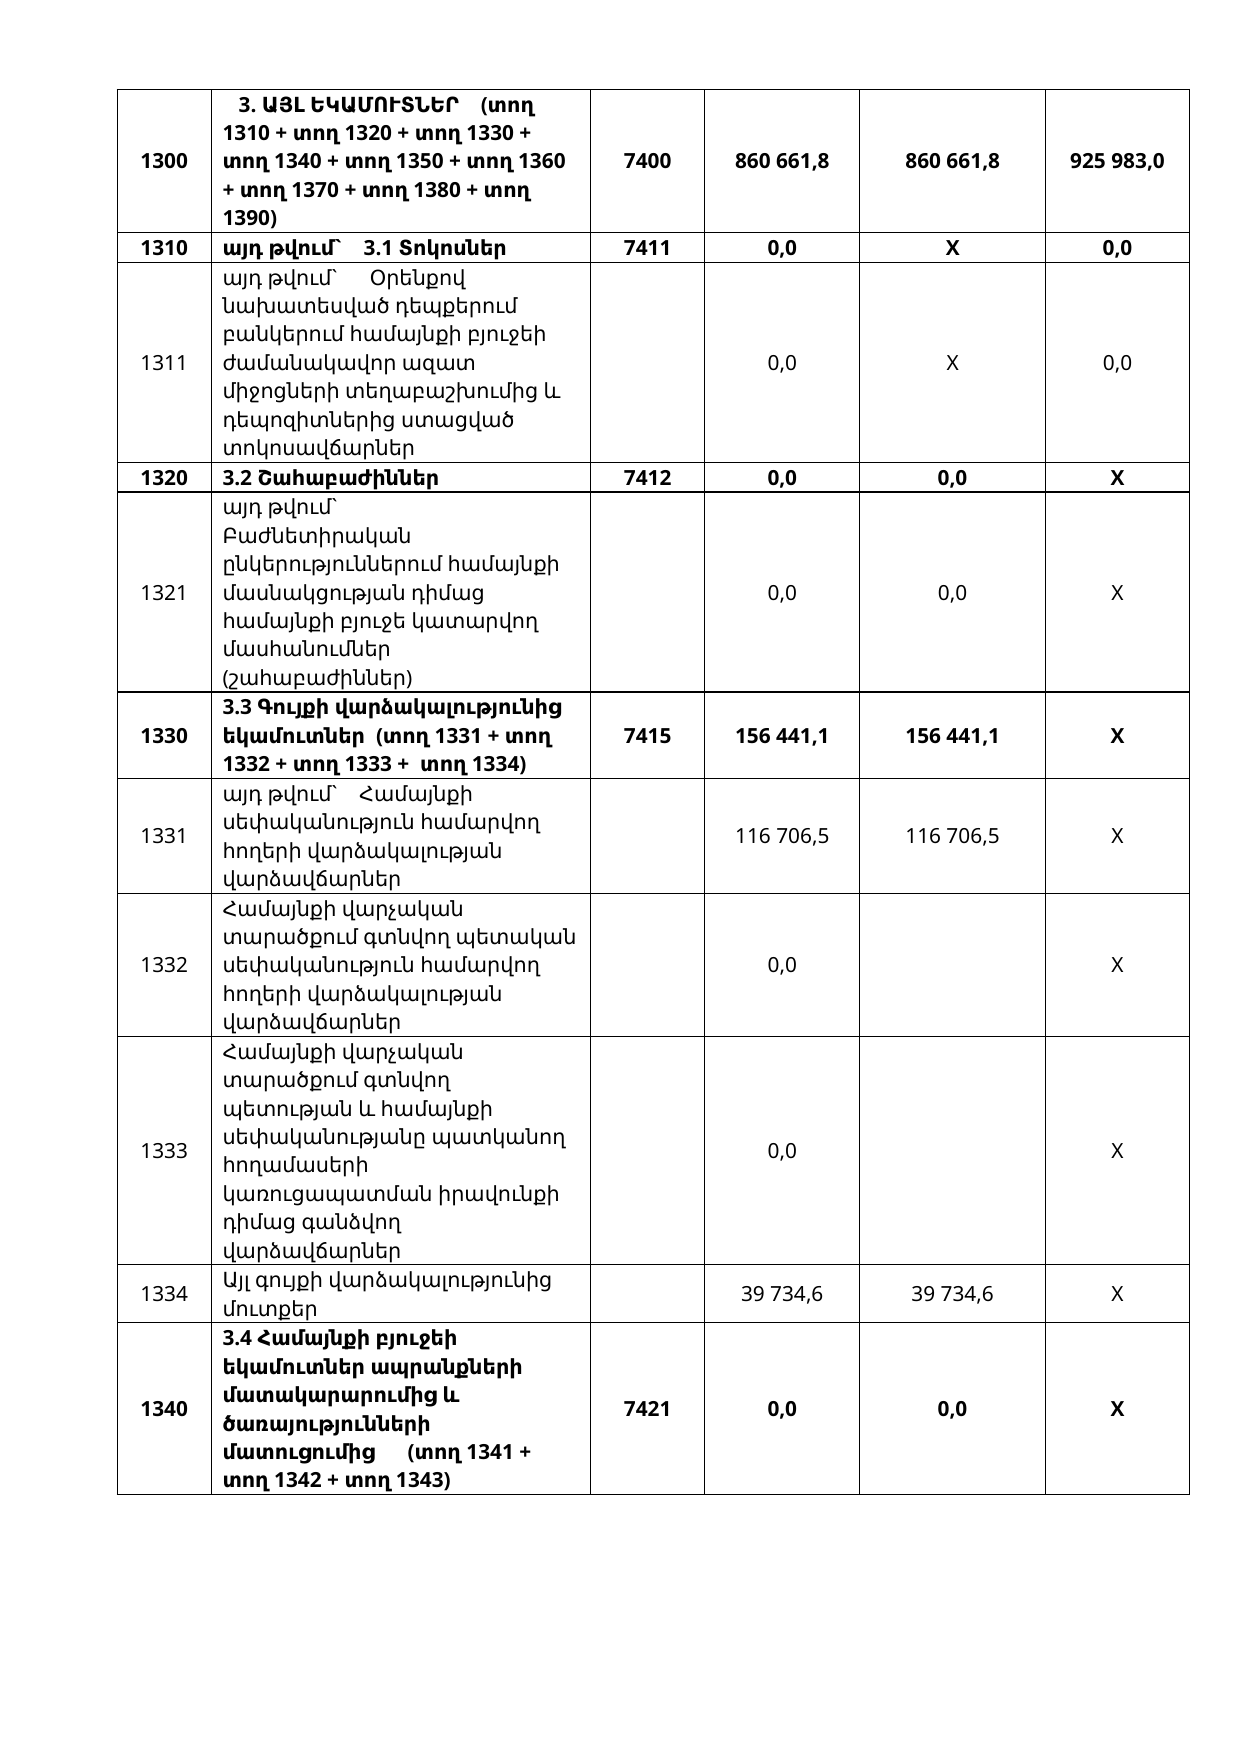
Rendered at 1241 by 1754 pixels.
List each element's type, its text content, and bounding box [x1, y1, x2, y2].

table_cell Համայնքի վարչական տարածքում գտնվող պետության և համայնքի սեփականությանը պատկանող հողամասերի կառուցապատման իրավունքի դիմաց գանձվող վարձավճարներ [212, 1037, 590, 1264]
table_cell 0,0 [705, 233, 859, 262]
table_cell 1334 [118, 1265, 211, 1322]
table_cell 1333 [118, 1037, 211, 1264]
table_cell X [860, 263, 1045, 462]
table_cell 1331 [118, 779, 211, 893]
table_cell [591, 493, 704, 691]
table_cell 0,0 [705, 463, 859, 491]
table_cell այդ թվում` Համայնքի սեփականություն համարվող հողերի վարձակալության վարձավճարներ [212, 779, 590, 893]
table_cell 1321 [118, 493, 211, 691]
table_cell 0,0 [705, 1037, 859, 1264]
table_cell 1330 [118, 693, 211, 778]
table_cell 116 706,5 [860, 779, 1045, 893]
table_cell 39 734,6 [860, 1265, 1045, 1322]
table_cell [860, 1037, 1045, 1264]
table_cell 0,0 [1046, 263, 1189, 462]
table_cell 39 734,6 [705, 1265, 859, 1322]
table_cell 0,0 [705, 493, 859, 691]
table_cell 7415 [591, 693, 704, 778]
table_cell 156 441,1 [705, 693, 859, 778]
table_cell 860 661,8 [860, 90, 1045, 232]
table_cell [591, 1037, 704, 1264]
table_cell 925 983,0 [1046, 90, 1189, 232]
table_cell 0,0 [705, 894, 859, 1036]
table_cell [591, 263, 704, 462]
table_cell 0,0 [705, 1323, 859, 1494]
table_cell 3.4 Համայնքի բյուջեի եկամուտներ ապրանքների մատակարարումից և ծառայությունների մատուցումից (տող 1341 + տող 1342 + տող 1343) [212, 1323, 590, 1494]
table_cell 3.2 Շահաբաժիններ [212, 463, 590, 491]
table_cell 156 441,1 [860, 693, 1045, 778]
table_cell [591, 894, 704, 1036]
table_cell այդ թվում` 3.1 Տոկոսներ [212, 233, 590, 262]
table_cell 116 706,5 [705, 779, 859, 893]
table_cell 1340 [118, 1323, 211, 1494]
table_cell [860, 894, 1045, 1036]
table_cell X [860, 233, 1045, 262]
table_cell 0,0 [860, 463, 1045, 491]
table_cell X [1046, 1265, 1189, 1322]
table_cell X [1046, 693, 1189, 778]
table_cell 3. ԱՅԼ ԵԿԱՄՈՒՏՆԵՐ (տող 1310 + տող 1320 + տող 1330 + տող 1340 + տող 1350 + տող 1360 + տող 1370 + տող 1380 + տող 1390) [212, 90, 590, 232]
table_cell 1310 [118, 233, 211, 262]
table_cell 1311 [118, 263, 211, 462]
table_cell X [1046, 1037, 1189, 1264]
table_cell [591, 1265, 704, 1322]
table_cell Այլ գույքի վարձակալությունից մուտքեր [212, 1265, 590, 1322]
table_cell 860 661,8 [705, 90, 859, 232]
table_cell X [1046, 493, 1189, 691]
table_cell X [1046, 1323, 1189, 1494]
table_cell 7400 [591, 90, 704, 232]
table_cell X [1046, 463, 1189, 491]
table_cell 0,0 [1046, 233, 1189, 262]
table_cell 1320 [118, 463, 211, 491]
table_cell 0,0 [705, 263, 859, 462]
table_cell այդ թվում` Բաժնետիրական ընկերություններում համայնքի մասնակցության դիմաց համայնքի բյուջե կատարվող մասհանումներ (շահաբաժիններ) [212, 493, 590, 691]
table_cell 0,0 [860, 1323, 1045, 1494]
table_cell 7411 [591, 233, 704, 262]
table_cell 7412 [591, 463, 704, 491]
table_cell 1332 [118, 894, 211, 1036]
table_cell Համայնքի վարչական տարածքում գտնվող պետական սեփականություն համարվող հողերի վարձակալության վարձավճարներ [212, 894, 590, 1036]
table_cell X [1046, 894, 1189, 1036]
table_cell 3.3 Գույքի վարձակալությունից եկամուտներ (տող 1331 + տող 1332 + տող 1333 + տող 1334) [212, 693, 590, 778]
table_cell 1300 [118, 90, 211, 232]
table_cell [591, 779, 704, 893]
table_cell 7421 [591, 1323, 704, 1494]
table_cell 0,0 [860, 493, 1045, 691]
table_cell այդ թվում` Օրենքով նախատեսված դեպքերում բանկերում համայնքի բյուջեի ժամանակավոր ազատ միջոցների տեղաբաշխումից և դեպոզիտներից ստացված տոկոսավճարներ [212, 263, 590, 462]
table_cell X [1046, 779, 1189, 893]
